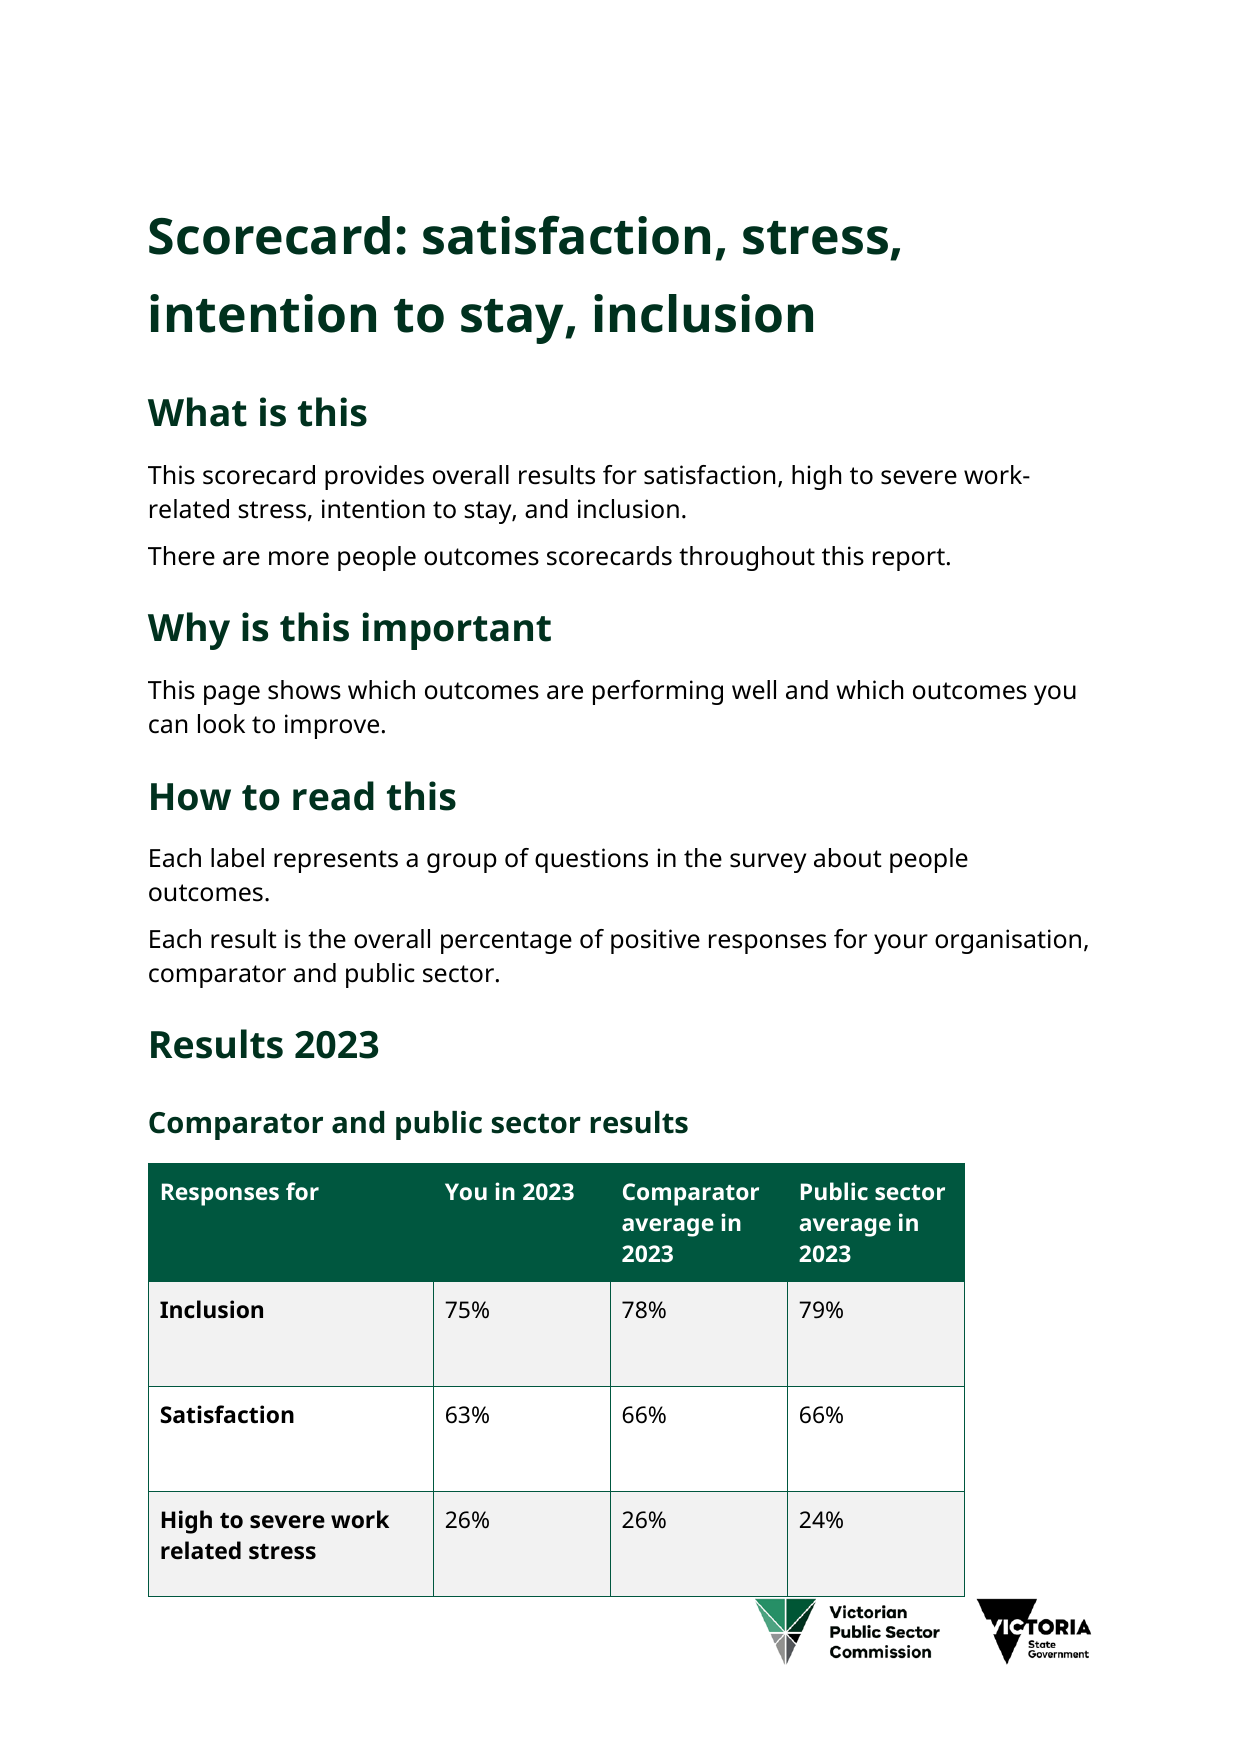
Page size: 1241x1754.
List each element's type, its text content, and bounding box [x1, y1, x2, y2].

subtitle Results 2023 [148, 1019, 1092, 1070]
table_cell 26% [434, 1492, 610, 1596]
text Each label represents a group of questions in the survey about people outcomes. [148, 841, 1092, 909]
text There are more people outcomes scorecards throughout this report. [148, 538, 1092, 572]
table_cell 78% [611, 1282, 787, 1386]
table_header Comparator average in 2023 [611, 1164, 787, 1281]
picture [754, 1598, 1093, 1666]
subtitle How to read this [148, 770, 1092, 821]
table_cell 66% [788, 1387, 964, 1491]
table_cell 24% [788, 1492, 964, 1596]
text Each result is the overall percentage of positive responses for your organisation, comparator and public sector. [148, 921, 1092, 989]
table_cell 63% [434, 1387, 610, 1491]
table_cell 66% [611, 1387, 787, 1491]
table_cell 75% [434, 1282, 610, 1386]
table_cell High to severe work related stress [149, 1492, 433, 1596]
table_header Responses for [149, 1164, 433, 1281]
subtitle Why is this important [148, 601, 1092, 652]
subtitle Comparator and public sector results [148, 1102, 1092, 1142]
text This scorecard provides overall results for satisfaction, high to severe work-related stress, intention to stay, and inclusion. [148, 458, 1092, 526]
table_header Public sector average in 2023 [788, 1164, 964, 1281]
table_cell 79% [788, 1282, 964, 1386]
subtitle Scorecard: satisfaction, stress, intention to stay, inclusion [148, 201, 1092, 347]
table_cell 26% [611, 1492, 787, 1596]
text This page shows which outcomes are performing well and which outcomes you can look to improve. [148, 672, 1092, 741]
subtitle What is this [148, 386, 1092, 437]
table_cell Satisfaction [149, 1387, 433, 1491]
table_cell Inclusion [149, 1282, 433, 1386]
table_header You in 2023 [434, 1164, 610, 1281]
